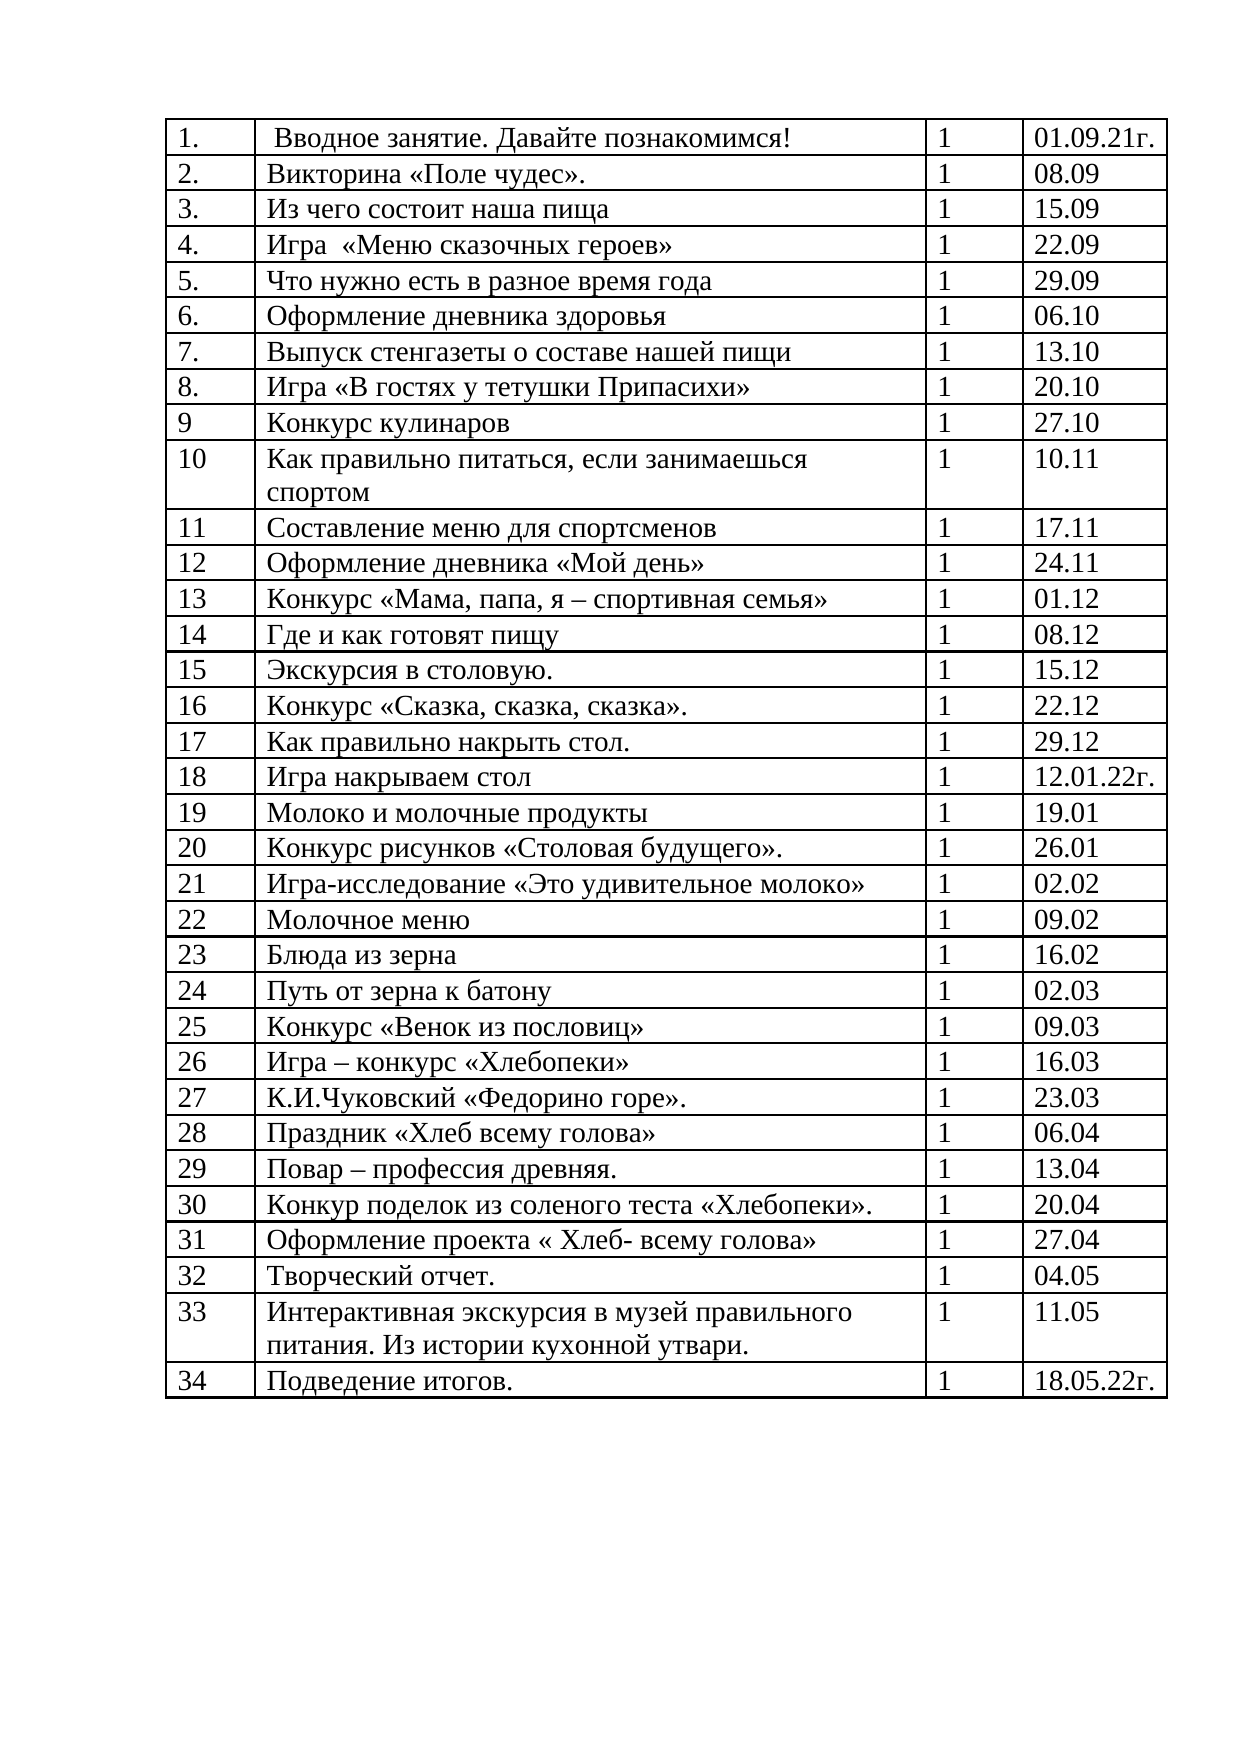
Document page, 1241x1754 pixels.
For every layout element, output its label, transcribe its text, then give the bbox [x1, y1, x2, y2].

table_cell Экскурсия в столовую. [256, 653, 925, 686]
table_cell 1 [927, 263, 1022, 296]
table_cell 29 [167, 1151, 254, 1185]
table_cell 29.09 [1024, 263, 1166, 296]
table_cell 9 [167, 405, 254, 439]
table_cell 29.12 [1024, 724, 1166, 757]
table_cell 15 [167, 653, 254, 686]
table_cell 31 [167, 1223, 254, 1256]
table_cell 1 [927, 1258, 1022, 1292]
table_cell Конкурс «Венок из пословиц» [256, 1009, 925, 1042]
table_cell 8. [167, 370, 254, 403]
table_cell 1 [927, 546, 1022, 579]
table_cell Конкурс кулинаров [256, 405, 925, 439]
table_cell 10 [167, 441, 254, 508]
table_cell 06.04 [1024, 1116, 1166, 1149]
table_cell 1 [927, 902, 1022, 935]
table_cell 22.09 [1024, 227, 1166, 261]
table_cell 12.01.22г. [1024, 759, 1166, 793]
table_cell 1 [927, 441, 1022, 508]
table_cell Повар – профессия древняя. [256, 1151, 925, 1185]
table_cell 16 [167, 688, 254, 722]
table_cell 1 [927, 191, 1022, 225]
table_cell 13 [167, 581, 254, 615]
table_cell 27.04 [1024, 1223, 1166, 1256]
table_cell 7. [167, 334, 254, 367]
table_cell 01.09.21г. [1024, 120, 1166, 154]
table_cell 1 [927, 227, 1022, 261]
table_cell Что нужно есть в разное время года [256, 263, 925, 296]
table_cell 1 [927, 653, 1022, 686]
table_cell 1 [927, 298, 1022, 332]
table_cell Молочное меню [256, 902, 925, 935]
table_cell 20.10 [1024, 370, 1166, 403]
table_cell Составление меню для спортсменов [256, 510, 925, 543]
table_cell 3. [167, 191, 254, 225]
table_cell Вводное занятие. Давайте познакомимся! [256, 120, 925, 154]
table_cell 18 [167, 759, 254, 793]
table_cell 1 [927, 724, 1022, 757]
table_cell Подведение итогов. [256, 1363, 925, 1396]
table_cell 1 [927, 1294, 1022, 1361]
table_cell 10.11 [1024, 441, 1166, 508]
table_cell 08.12 [1024, 617, 1166, 650]
table_cell 1 [927, 617, 1022, 650]
table_cell 1 [927, 510, 1022, 543]
table_cell 02.02 [1024, 866, 1166, 900]
table_cell 22 [167, 902, 254, 935]
table_cell 1 [927, 1044, 1022, 1078]
table_cell 1 [927, 156, 1022, 189]
table_cell Блюда из зерна [256, 938, 925, 971]
table_cell Путь от зерна к батону [256, 973, 925, 1007]
table_cell 13.04 [1024, 1151, 1166, 1185]
table_cell Из чего состоит наша пища [256, 191, 925, 225]
table_cell 33 [167, 1294, 254, 1361]
table_cell 24.11 [1024, 546, 1166, 579]
table_cell 30 [167, 1187, 254, 1220]
table_cell Молоко и молочные продукты [256, 795, 925, 828]
table_cell 18.05.22г. [1024, 1363, 1166, 1396]
table_cell 23 [167, 938, 254, 971]
table_cell 01.12 [1024, 581, 1166, 615]
table_cell 1 [927, 866, 1022, 900]
table_cell 14 [167, 617, 254, 650]
table_cell 11.05 [1024, 1294, 1166, 1361]
table_cell 15.09 [1024, 191, 1166, 225]
table_cell Где и как готовят пищу [256, 617, 925, 650]
table_cell 20.04 [1024, 1187, 1166, 1220]
table_cell 09.03 [1024, 1009, 1166, 1042]
table_cell Интерактивная экскурсия в музей правильного питания. Из истории кухонной утвари. [256, 1294, 925, 1361]
table_cell 4. [167, 227, 254, 261]
table_cell Игра «Меню сказочных героев» [256, 227, 925, 261]
table_cell 16.03 [1024, 1044, 1166, 1078]
table_cell 11 [167, 510, 254, 543]
table_cell 34 [167, 1363, 254, 1396]
table_cell 24 [167, 973, 254, 1007]
table_cell 08.09 [1024, 156, 1166, 189]
table_cell Игра «В гостях у тетушки Припасихи» [256, 370, 925, 403]
table_cell 1 [927, 688, 1022, 722]
table_cell 06.10 [1024, 298, 1166, 332]
table_cell 20 [167, 831, 254, 864]
table_cell 21 [167, 866, 254, 900]
table_cell 1 [927, 973, 1022, 1007]
table_cell 13.10 [1024, 334, 1166, 367]
table_cell Как правильно накрыть стол. [256, 724, 925, 757]
table_cell 1 [927, 370, 1022, 403]
table_cell Оформление проекта « Хлеб- всему голова» [256, 1223, 925, 1256]
table_cell 1 [927, 1080, 1022, 1113]
table_cell 1 [927, 938, 1022, 971]
table_cell 1 [927, 1151, 1022, 1185]
table_cell 04.05 [1024, 1258, 1166, 1292]
table_cell 1 [927, 1363, 1022, 1396]
table_cell Творческий отчет. [256, 1258, 925, 1292]
table_cell 17 [167, 724, 254, 757]
table_cell 1 [927, 581, 1022, 615]
table_cell 16.02 [1024, 938, 1166, 971]
table_cell Оформление дневника «Мой день» [256, 546, 925, 579]
table_cell 28 [167, 1116, 254, 1149]
table_cell 19.01 [1024, 795, 1166, 828]
table_cell 27.10 [1024, 405, 1166, 439]
table_cell 02.03 [1024, 973, 1166, 1007]
table_cell 1 [927, 1187, 1022, 1220]
table_cell 26 [167, 1044, 254, 1078]
table_cell Оформление дневника здоровья [256, 298, 925, 332]
table_cell Как правильно питаться, если занимаешься спортом [256, 441, 925, 508]
table_cell 12 [167, 546, 254, 579]
table_cell 15.12 [1024, 653, 1166, 686]
table_cell К.И.Чуковский «Федорино горе». [256, 1080, 925, 1113]
table_cell Конкурс рисунков «Столовая будущего». [256, 831, 925, 864]
table_cell 2. [167, 156, 254, 189]
table_cell 1 [927, 334, 1022, 367]
table_cell 23.03 [1024, 1080, 1166, 1113]
table_cell 26.01 [1024, 831, 1166, 864]
table_cell 1 [927, 831, 1022, 864]
table_cell 5. [167, 263, 254, 296]
table_cell 27 [167, 1080, 254, 1113]
table_cell 1 [927, 795, 1022, 828]
table_cell 1 [927, 1116, 1022, 1149]
table_cell 19 [167, 795, 254, 828]
table_cell Викторина «Поле чудес». [256, 156, 925, 189]
table_cell Праздник «Хлеб всему голова» [256, 1116, 925, 1149]
table_cell 09.02 [1024, 902, 1166, 935]
table_cell Конкур поделок из соленого теста «Хлебопеки». [256, 1187, 925, 1220]
table_cell 17.11 [1024, 510, 1166, 543]
table_cell Конкурс «Мама, папа, я – спортивная семья» [256, 581, 925, 615]
table_cell 32 [167, 1258, 254, 1292]
table_cell 1. [167, 120, 254, 154]
table_cell Конкурс «Сказка, сказка, сказка». [256, 688, 925, 722]
table_cell Игра накрываем стол [256, 759, 925, 793]
table_cell Выпуск стенгазеты о составе нашей пищи [256, 334, 925, 367]
table_cell 1 [927, 120, 1022, 154]
table_cell 25 [167, 1009, 254, 1042]
table_cell 22.12 [1024, 688, 1166, 722]
table_cell 1 [927, 759, 1022, 793]
table_cell 6. [167, 298, 254, 332]
table_cell 1 [927, 1223, 1022, 1256]
table_cell Игра-исследование «Это удивительное молоко» [256, 866, 925, 900]
table_cell Игра – конкурс «Хлебопеки» [256, 1044, 925, 1078]
table_cell 1 [927, 1009, 1022, 1042]
table_cell 1 [927, 405, 1022, 439]
